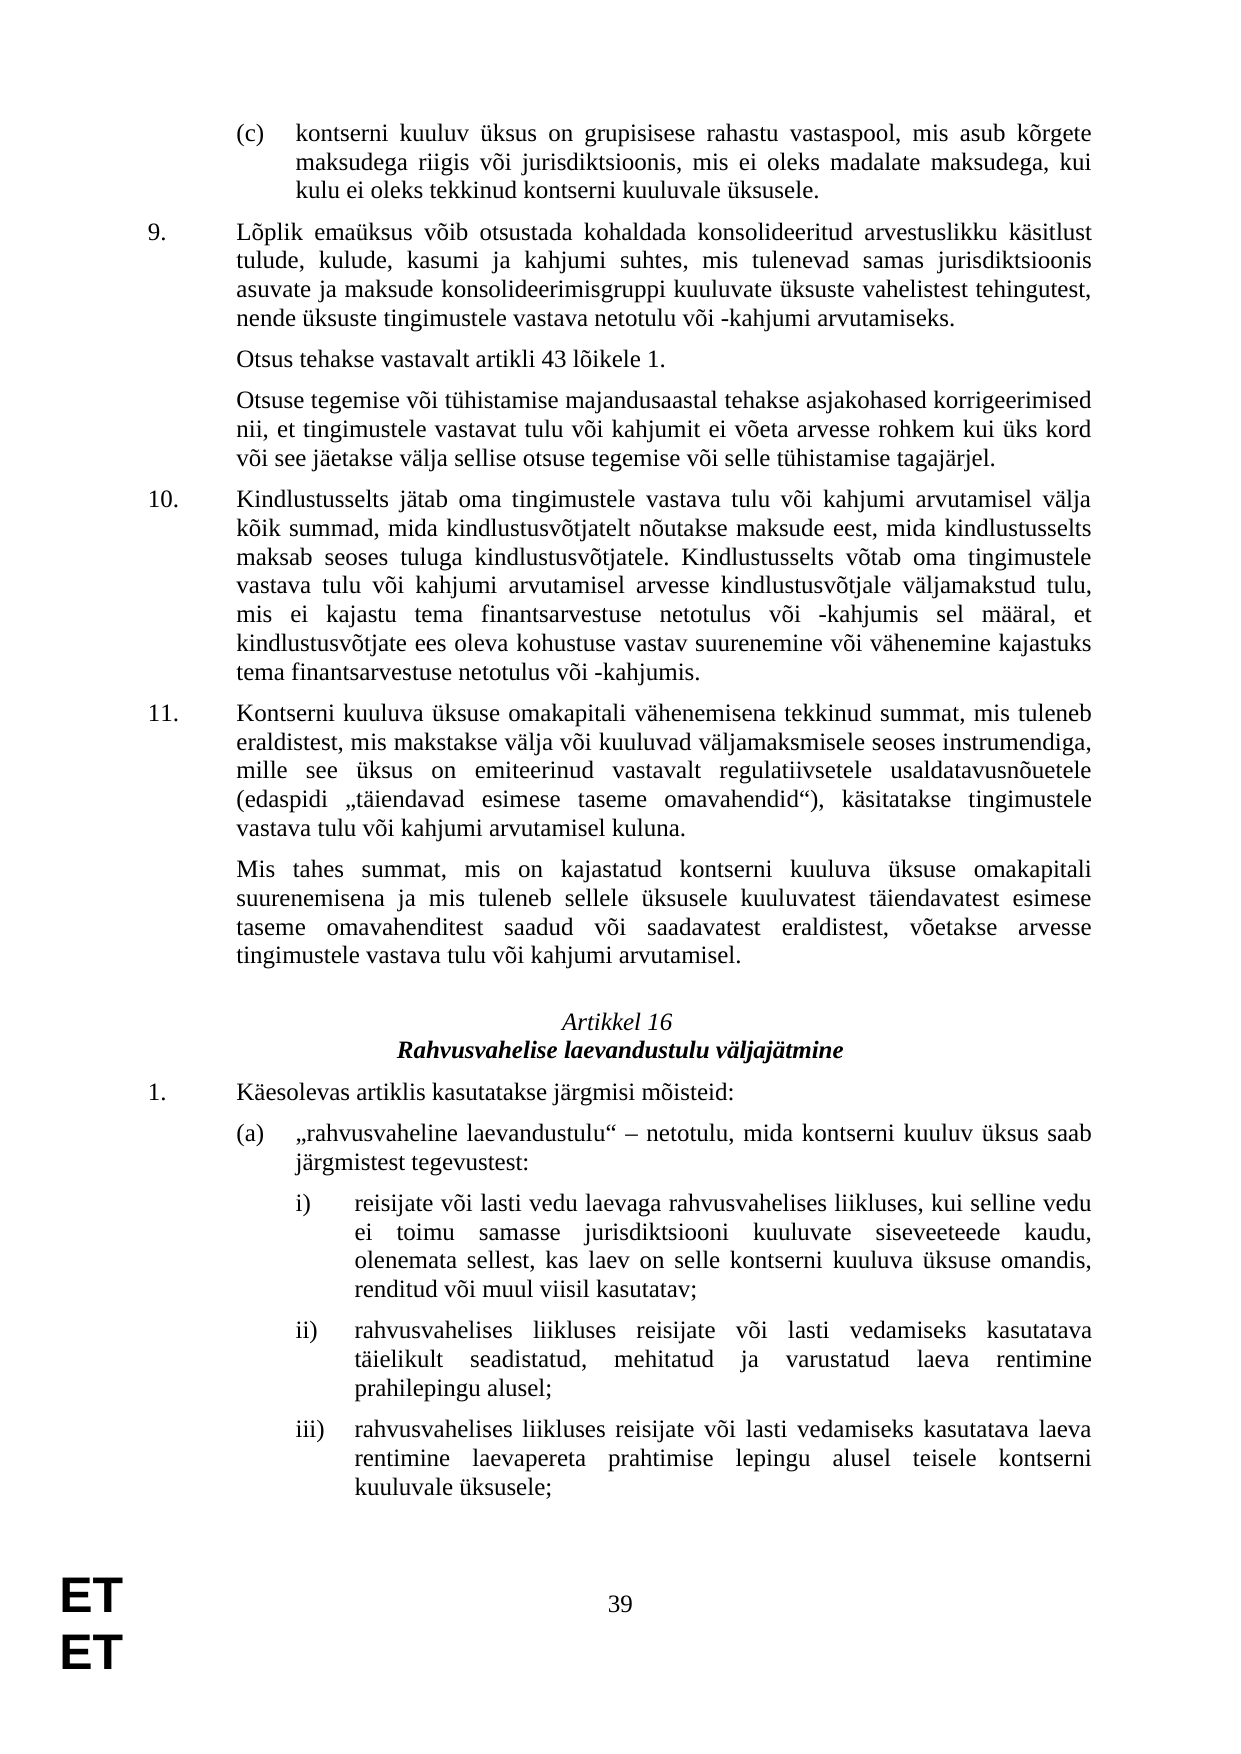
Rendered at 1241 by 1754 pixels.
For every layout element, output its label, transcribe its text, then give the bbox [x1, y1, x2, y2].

text 11. Kontserni kuuluva üksuse omakapitali vähenemisena tekkinud summat, mis tuleneb eraldistest, mis makstakse välja või kuuluvad väljamaksmisele seoses instrumendiga, mille see üksus on emiteerinud vastavalt regulatiivsetele usaldatavusnõuetele (edaspidi „täiendavad esimese taseme omavahendid“), käsitatakse tingimustele vastava tulu või kahjumi arvutamisel kuluna. [148, 698, 1092, 842]
text i) reisijate või lasti vedu laevaga rahvusvahelises liikluses, kui selline vedu ei toimu samasse jurisdiktsiooni kuuluvate siseveeteede kaudu, olenemata sellest, kas laev on selle kontserni kuuluva üksuse omandis, renditud või muul viisil kasutatav; [295, 1188, 1092, 1303]
text 9. Lõplik emaüksus võib otsustada kohaldada konsolideeritud arvestuslikku käsitlust tulude, kulude, kasumi ja kahjumi suhtes, mis tulenevad samas jurisdiktsioonis asuvate ja maksude konsolideerimisgruppi kuuluvate üksuste vahelistest tehingutest, nende üksuste tingimustele vastava netotulu või -kahjumi arvutamiseks. [148, 217, 1092, 332]
text Mis tahes summat, mis on kajastatud kontserni kuuluva üksuse omakapitali suurenemisena ja mis tuleneb sellele üksusele kuuluvatest täiendavatest esimese taseme omavahenditest saadud või saadavatest eraldistest, võetakse arvesse tingimustele vastava tulu või kahjumi arvutamisel. [236, 854, 1092, 969]
text iii) rahvusvahelises liikluses reisijate või lasti vedamiseks kasutatava laeva rentimine laevapereta prahtimise lepingu alusel teisele kontserni kuuluvale üksusele; [295, 1414, 1092, 1501]
text (a) „rahvusvaheline laevandustulu“ – netotulu, mida kontserni kuuluv üksus saab järgmistest tegevustest: [236, 1118, 1092, 1176]
text 10. Kindlustusselts jätab oma tingimustele vastava tulu või kahjumi arvutamisel välja kõik summad, mida kindlustusvõtjatelt nõutakse maksude eest, mida kindlustusselts maksab seoses tuluga kindlustusvõtjatele. Kindlustusselts võtab oma tingimustele vastava tulu või kahjumi arvutamisel arvesse kindlustusvõtjale väljamakstud tulu, mis ei kajastu tema finantsarvestuse netotulus või -kahjumis sel määral, et kindlustusvõtjate ees oleva kohustuse vastav suurenemine või vähenemine kajastuks tema finantsarvestuse netotulus või -kahjumis. [148, 484, 1092, 686]
text (c) kontserni kuuluv üksus on grupisisese rahastu vastaspool, mis asub kõrgete maksudega riigis või jurisdiktsioonis, mis ei oleks madalate maksudega, kui kulu ei oleks tekkinud kontserni kuuluvale üksusele. [236, 118, 1092, 204]
text Otsus tehakse vastavalt artikli 43 lõikele 1. [236, 344, 1092, 373]
text ii) rahvusvahelises liikluses reisijate või lasti vedamiseks kasutatava täielikult seadistatud, mehitatud ja varustatud laeva rentimine prahilepingu alusel; [295, 1316, 1092, 1402]
text Artikkel 16 Rahvusvahelise laevandustulu väljajätmine [148, 1007, 1092, 1064]
text 1. Käesolevas artiklis kasutatakse järgmisi mõisteid: [148, 1077, 1092, 1106]
text Otsuse tegemise või tühistamise majandusaastal tehakse asjakohased korrigeerimised nii, et tingimustele vastavat tulu või kahjumit ei võeta arvesse rohkem kui üks kord või see jäetakse välja sellise otsuse tegemise või selle tühistamise tagajärjel. [236, 386, 1092, 472]
